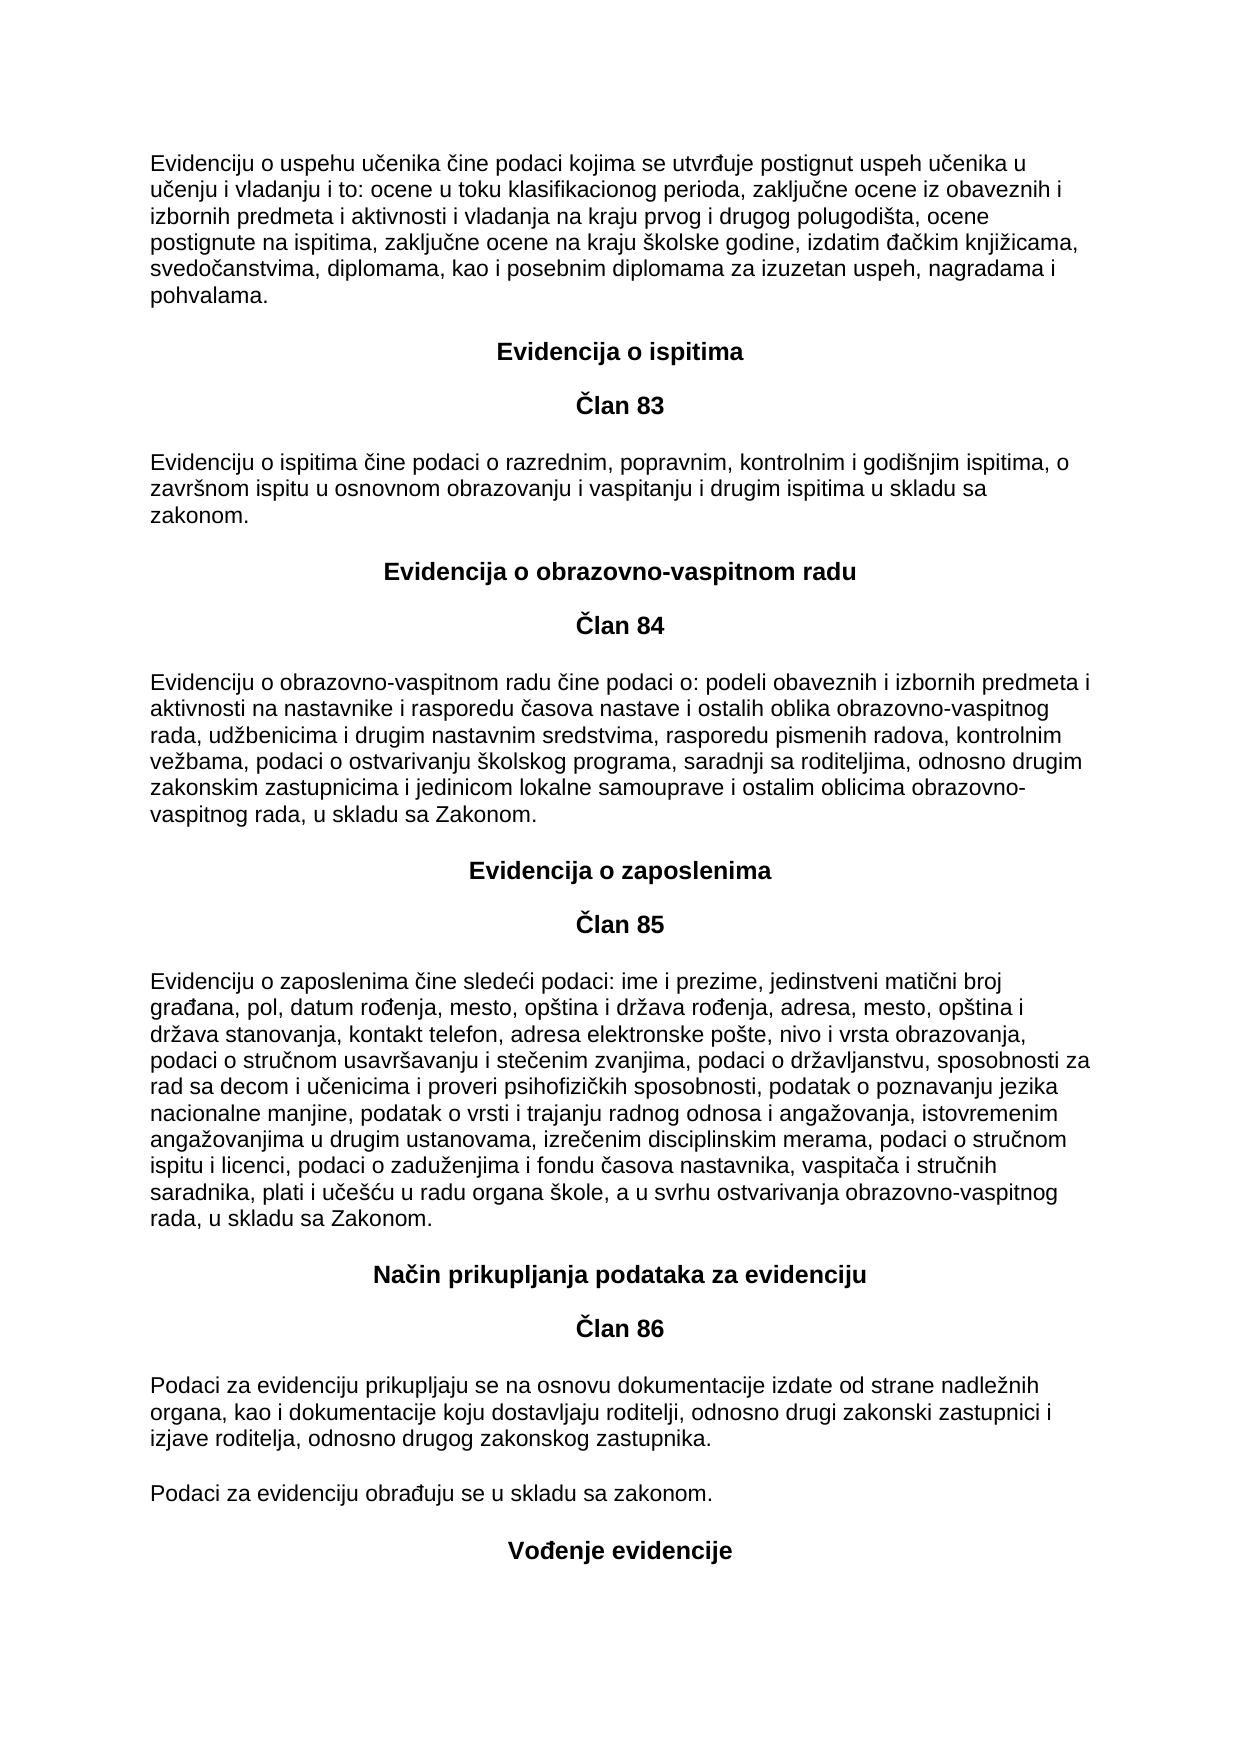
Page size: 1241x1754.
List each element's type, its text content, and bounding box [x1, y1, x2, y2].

text Podaci za evidenciju prikupljaju se na osnovu dokumentacije izdate od strane nadležnih organa, kao i dokumentacije koju dostavljaju roditelji, odnosno drugi zakonski zastupnici i izjave roditelja, odnosno drugog zakonskog zastupnika. [150, 1372, 1090, 1451]
text Evidencija o obrazovno-vaspitnom radu [150, 557, 1090, 586]
text Evidenciju o zaposlenima čine sledeći podaci: ime i prezime, jedinstveni matični broj građana, pol, datum rođenja, mesto, opština i država rođenja, adresa, mesto, opština i država stanovanja, kontakt telefon, adresa elektronske pošte, nivo i vrsta obrazovanja, podaci o stručnom usavršavanju i stečenim zvanjima, podaci o državljanstvu, sposobnosti za rad sa decom i učenicima i proveri psihofizičkih sposobnosti, podatak o poznavanju jezika nacionalne manjine, podatak o vrsti i trajanju radnog odnosa i angažovanja, istovremenim angažovanjima u drugim ustanovama, izrečenim disciplinskim merama, podaci o stručnom ispitu i licenci, podaci o zaduženjima i fondu časova nastavnika, vaspitača i stručnih saradnika, plati i učešću u radu organa škole, a u svrhu ostvarivanja obrazovno-vaspitnog rada, u skladu sa Zakonom. [150, 968, 1090, 1231]
text Način prikupljanja podataka za evidenciju [150, 1261, 1090, 1289]
text Podaci za evidenciju obrađuju se u skladu sa zakonom. [150, 1480, 1090, 1507]
text Evidenciju o uspehu učenika čine podaci kojima se utvrđuje postignut uspeh učenika u učenju i vladanju i to: ocene u toku klasifikacionog perioda, zaključne ocene iz obaveznih i izbornih predmeta i aktivnosti i vladanja na kraju prvog i drugog polugodišta, ocene postignute na ispitima, zaključne ocene na kraju školske godine, izdatim đačkim knjižicama, svedočanstvima, diplomama, kao i posebnim diplomama za izuzetan uspeh, nagradama i pohvalama. [150, 150, 1090, 308]
text Evidencija o zaposlenima [150, 856, 1090, 885]
text Član 85 [150, 910, 1090, 939]
text Član 86 [150, 1314, 1090, 1343]
text Vođenje evidencije [150, 1536, 1090, 1565]
text Evidencija o ispitima [150, 337, 1090, 366]
text Evidenciju o ispitima čine podaci o razrednim, popravnim, kontrolnim i godišnjim ispitima, o završnom ispitu u osnovnom obrazovanju i vaspitanju i drugim ispitima u skladu sa zakonom. [150, 449, 1090, 528]
text Član 84 [150, 611, 1090, 640]
text Evidenciju o obrazovno-vaspitnom radu čine podaci o: podeli obaveznih i izbornih predmeta i aktivnosti na nastavnike i rasporedu časova nastave i ostalih oblika obrazovno-vaspitnog rada, udžbenicima i drugim nastavnim sredstvima, rasporedu pismenih radova, kontrolnim vežbama, podaci o ostvarivanju školskog programa, saradnji sa roditeljima, odnosno drugim zakonskim zastupnicima i jedinicom lokalne samouprave i ostalim oblicima obrazovno-vaspitnog rada, u skladu sa Zakonom. [150, 669, 1090, 827]
text Član 83 [150, 391, 1090, 420]
